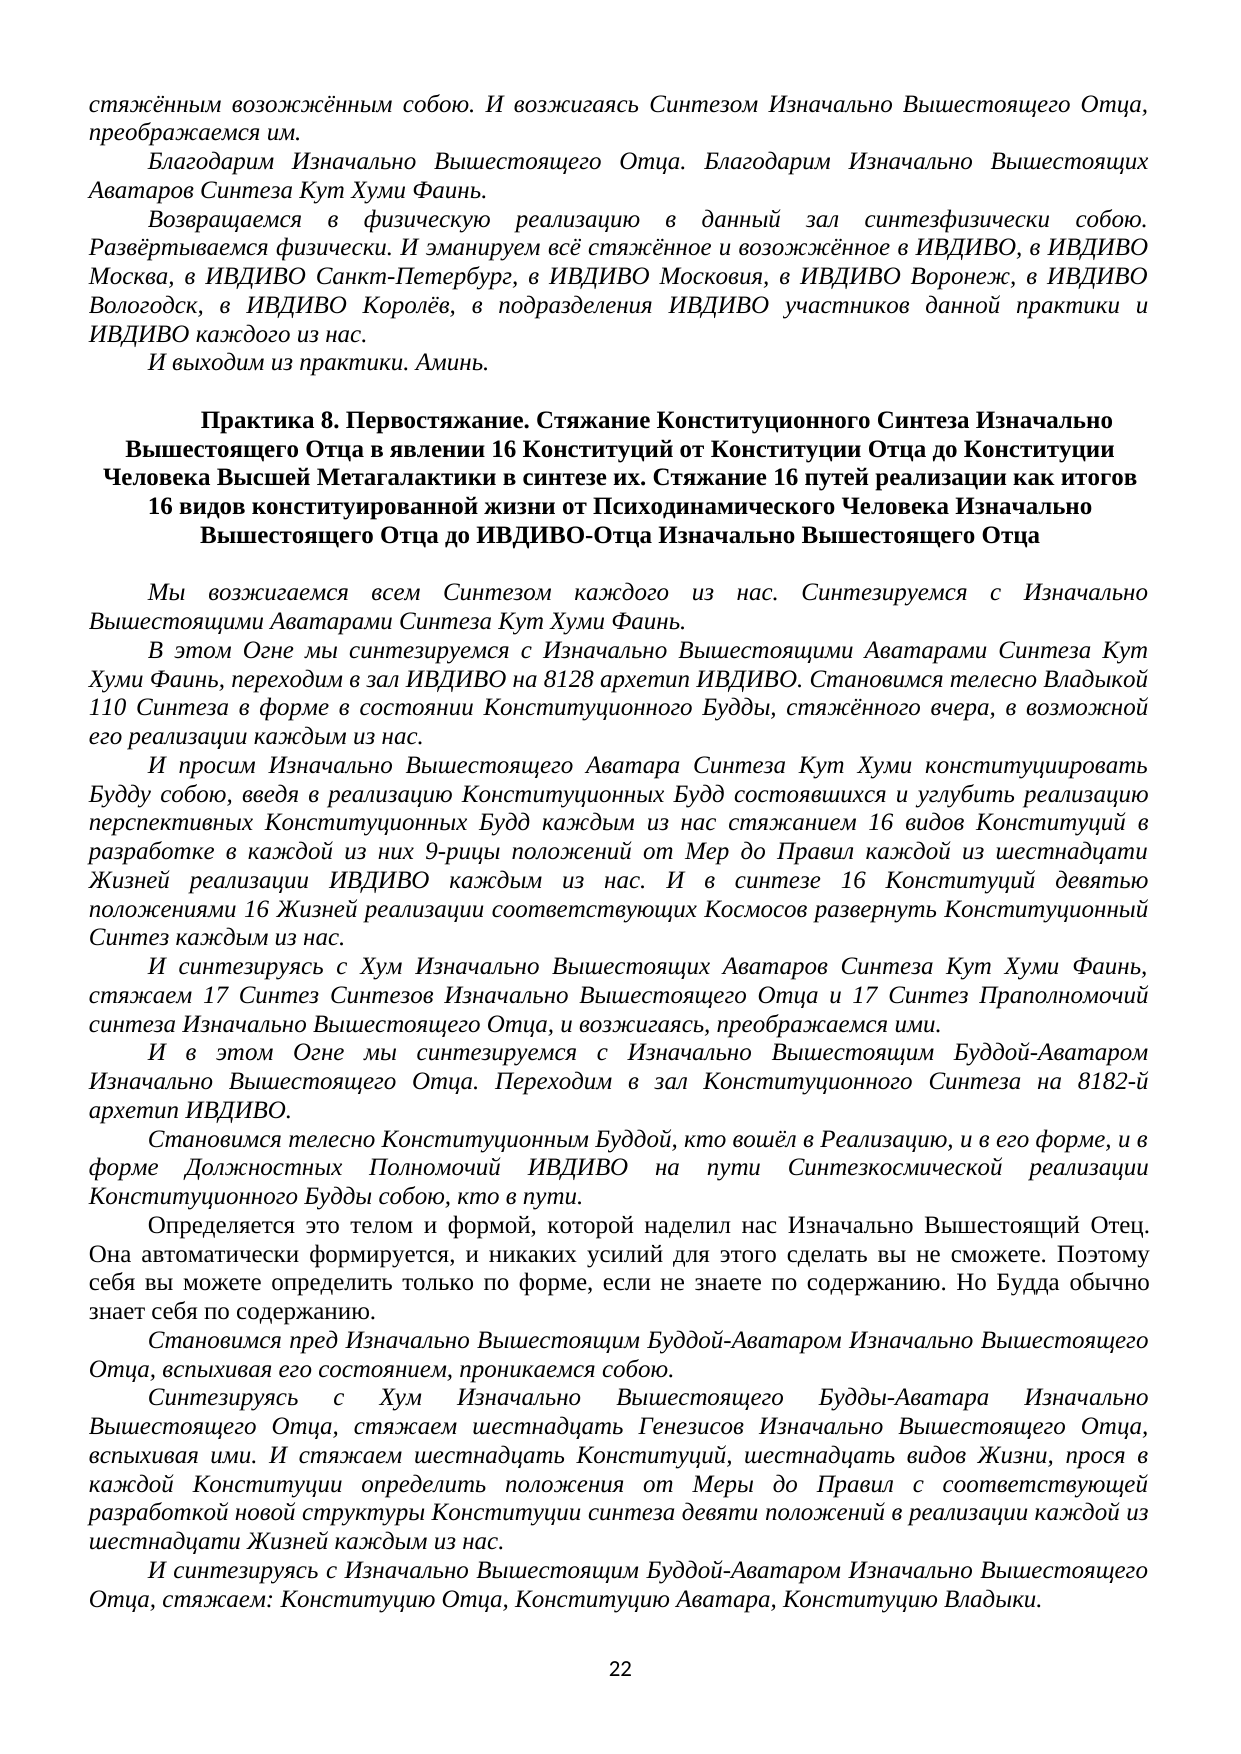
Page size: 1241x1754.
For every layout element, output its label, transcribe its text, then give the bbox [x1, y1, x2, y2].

text И синтезируясь с Изначально Вышестоящим Буддой-Аватаром Изначально Вышестоящего Отца, стяжаем: Конституцию Отца, Конституцию Аватара, Конституцию Владыки. [89, 1555, 1152, 1612]
text Возвращаемся в физическую реализацию в данный зал синтезфизически собою. Развёртываемся физически. И эманируем всё стяжённое и возожжённое в ИВДИВО, в ИВДИВО Москва, в ИВДИВО Санкт-Петербург, в ИВДИВО Московия, в ИВДИВО Воронеж, в ИВДИВО Вологодск, в ИВДИВО Королёв, в подразделения ИВДИВО участников данной практики и ИВДИВО каждого из нас. [89, 204, 1152, 347]
text И синтезируясь с Хум Изначально Вышестоящих Аватаров Синтеза Кут Хуми Фаинь, стяжаем 17 Синтез Синтезов Изначально Вышестоящего Отца и 17 Синтез Праполномочий синтеза Изначально Вышестоящего Отца, и возжигаясь, преображаемся ими. [89, 951, 1152, 1037]
text Мы возжигаемся всем Синтезом каждого из нас. Синтезируемся с Изначально Вышестоящими Аватарами Синтеза Кут Хуми Фаинь. [89, 577, 1152, 635]
text В этом Огне мы синтезируемся с Изначально Вышестоящими Аватарами Синтеза Кут Хуми Фаинь, переходим в зал ИВДИВО на 8128 архетип ИВДИВО. Становимся телесно Владыкой 110 Синтеза в форме в состоянии Конституционного Будды, стяжённого вчера, в возможной его реализации каждым из нас. [89, 635, 1152, 750]
subtitle Практика 8. Первостяжание. Стяжание Конституционного Синтеза Изначально Вышестоящего Отца в явлении 16 Конституций от Конституции Отца до Конституции Человека Высшей Метагалактики в синтезе их. Стяжание 16 путей реализации как итогов 16 видов конституированной жизни от Психодинамического Человека Изначально Вышестоящего Отца до ИВДИВО-Отца Изначально Вышестоящего Отца [89, 405, 1152, 549]
text И в этом Огне мы синтезируемся с Изначально Вышестоящим Буддой-Аватаром Изначально Вышестоящего Отца. Переходим в зал Конституционного Синтеза на 8182-й архетип ИВДИВО. [89, 1037, 1152, 1124]
text И просим Изначально Вышестоящего Аватара Синтеза Кут Хуми конституциировать Будду собою, введя в реализацию Конституционных Будд состоявшихся и углубить реализацию перспективных Конституционных Будд каждым из нас стяжанием 16 видов Конституций в разработке в каждой из них 9-рицы положений от Мер до Правил каждой из шестнадцати Жизней реализации ИВДИВО каждым из нас. И в синтезе 16 Конституций девятью положениями 16 Жизней реализации соответствующих Космосов развернуть Конституционный Синтез каждым из нас. [89, 750, 1152, 951]
text Определяется это телом и формой, которой наделил нас Изначально Вышестоящий Отец. Она автоматически формируется, и никаких усилий для этого сделать вы не сможете. Поэтому себя вы можете определить только по форме, если не знаете по содержанию. Но Будда обычно знает себя по содержанию. [89, 1210, 1152, 1325]
text И выходим из практики. Аминь. [89, 347, 1152, 376]
text Благодарим Изначально Вышестоящего Отца. Благодарим Изначально Вышестоящих Аватаров Синтеза Кут Хуми Фаинь. [89, 146, 1152, 204]
text Становимся пред Изначально Вышестоящим Буддой-Аватаром Изначально Вышестоящего Отца, вспыхивая его состоянием, проникаемся собою. [89, 1325, 1152, 1382]
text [89, 89, 1152, 146]
text Синтезируясь с Хум Изначально Вышестоящего Будды-Аватара Изначально Вышестоящего Отца, стяжаем шестнадцать Генезисов Изначально Вышестоящего Отца, вспыхивая ими. И стяжаем шестнадцать Конституций, шестнадцать видов Жизни, прося в каждой Конституции определить положения от Меры до Правил с соответствующей разработкой новой структуры Конституции синтеза девяти положений в реализации каждой из шестнадцати Жизней каждым из нас. [89, 1382, 1152, 1555]
text Становимся телесно Конституционным Буддой, кто вошёл в Реализацию, и в его форме, и в форме Должностных Полномочий ИВДИВО на пути Синтезкосмической реализации Конституционного Будды собою, кто в пути. [89, 1124, 1152, 1210]
